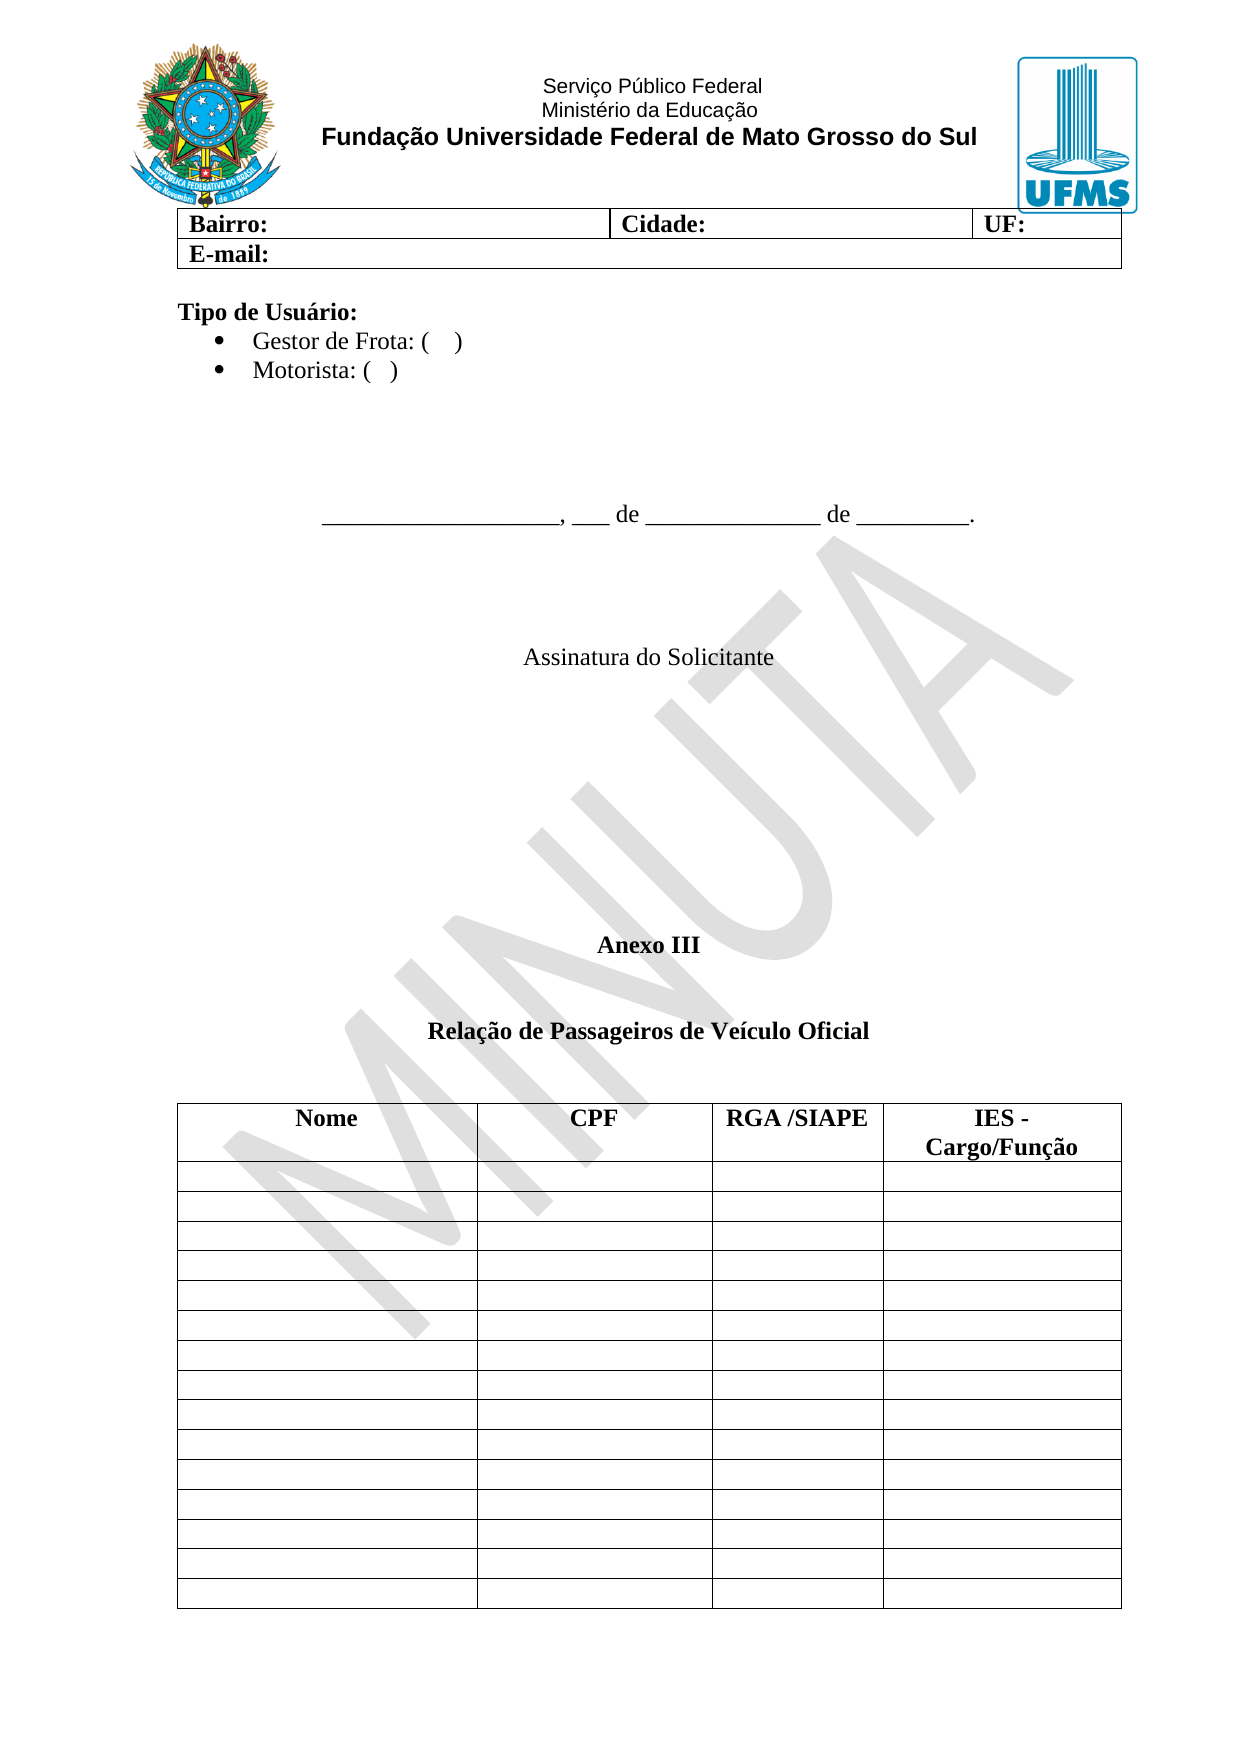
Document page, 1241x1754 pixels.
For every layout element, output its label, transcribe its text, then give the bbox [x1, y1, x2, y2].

table_cell [478, 1430, 712, 1459]
table_cell [478, 1371, 712, 1399]
table_cell [884, 1430, 1121, 1459]
table_cell E-mail: [178, 239, 1121, 268]
table_cell [884, 1251, 1121, 1280]
table_cell [478, 1400, 712, 1429]
table_cell [478, 1162, 712, 1191]
table_cell [884, 1311, 1121, 1340]
table_cell [713, 1162, 883, 1191]
table_cell [178, 1460, 477, 1489]
table_cell [178, 1311, 477, 1340]
table_cell [478, 1222, 712, 1250]
table_cell [713, 1400, 883, 1429]
table_cell [178, 1371, 477, 1399]
table_cell [884, 1460, 1121, 1489]
table_cell [478, 1549, 712, 1578]
table_cell [713, 1311, 883, 1340]
table_cell [478, 1341, 712, 1369]
table_cell [884, 1192, 1121, 1221]
text Anexo III [177, 930, 1120, 959]
table_cell Bairro: [178, 209, 609, 238]
list Gestor de Frota: ( ) [215, 326, 1120, 355]
table_cell [884, 1549, 1121, 1578]
table_cell [713, 1192, 883, 1221]
text ___________________, ___ de ______________ de _________. [177, 499, 1120, 527]
table_cell [713, 1430, 883, 1459]
table_cell [478, 1520, 712, 1548]
table_cell [178, 1579, 477, 1608]
table_cell [478, 1251, 712, 1280]
table_cell Cidade: [611, 209, 972, 238]
table_cell [178, 1430, 477, 1459]
picture [129, 43, 281, 208]
list Motorista: ( ) [215, 355, 1120, 384]
text Relação de Passageiros de Veículo Oficial [177, 1016, 1120, 1045]
table_cell [478, 1579, 712, 1608]
picture [1020, 59, 1135, 211]
table_cell [713, 1549, 883, 1578]
table_cell [178, 1520, 477, 1548]
table_header Nome [178, 1104, 477, 1161]
table_cell [884, 1162, 1121, 1191]
table_cell [478, 1490, 712, 1518]
table_cell [178, 1162, 477, 1191]
table_cell [713, 1460, 883, 1489]
text Tipo de Usuário: [177, 297, 1120, 326]
table_cell [713, 1281, 883, 1310]
table_header IES - Cargo/Função [884, 1104, 1121, 1161]
table_cell [478, 1460, 712, 1489]
table_cell [884, 1490, 1121, 1518]
table_cell [713, 1490, 883, 1518]
table_cell [178, 1549, 477, 1578]
table_cell [178, 1192, 477, 1221]
table_cell [713, 1520, 883, 1548]
table_cell [713, 1341, 883, 1369]
table_cell UF: [973, 209, 1121, 238]
table_cell [884, 1579, 1121, 1608]
table_cell [884, 1520, 1121, 1548]
table_cell [478, 1192, 712, 1221]
table_cell [178, 1222, 477, 1250]
table_cell [713, 1579, 883, 1608]
table_cell [713, 1251, 883, 1280]
table_cell [713, 1222, 883, 1250]
table_cell [884, 1222, 1121, 1250]
table_cell [178, 1400, 477, 1429]
table_cell [178, 1281, 477, 1310]
table_cell [884, 1371, 1121, 1399]
table_cell [478, 1311, 712, 1340]
table_header RGA /SIAPE [713, 1104, 883, 1161]
table_cell [884, 1281, 1121, 1310]
table_cell [884, 1400, 1121, 1429]
table_cell [178, 1490, 477, 1518]
table_cell [713, 1371, 883, 1399]
table_cell [478, 1281, 712, 1310]
table_cell [178, 1251, 477, 1280]
table_cell [178, 1341, 477, 1369]
table_cell [884, 1341, 1121, 1369]
text Assinatura do Solicitante [177, 642, 1120, 671]
table_header CPF [478, 1104, 712, 1161]
